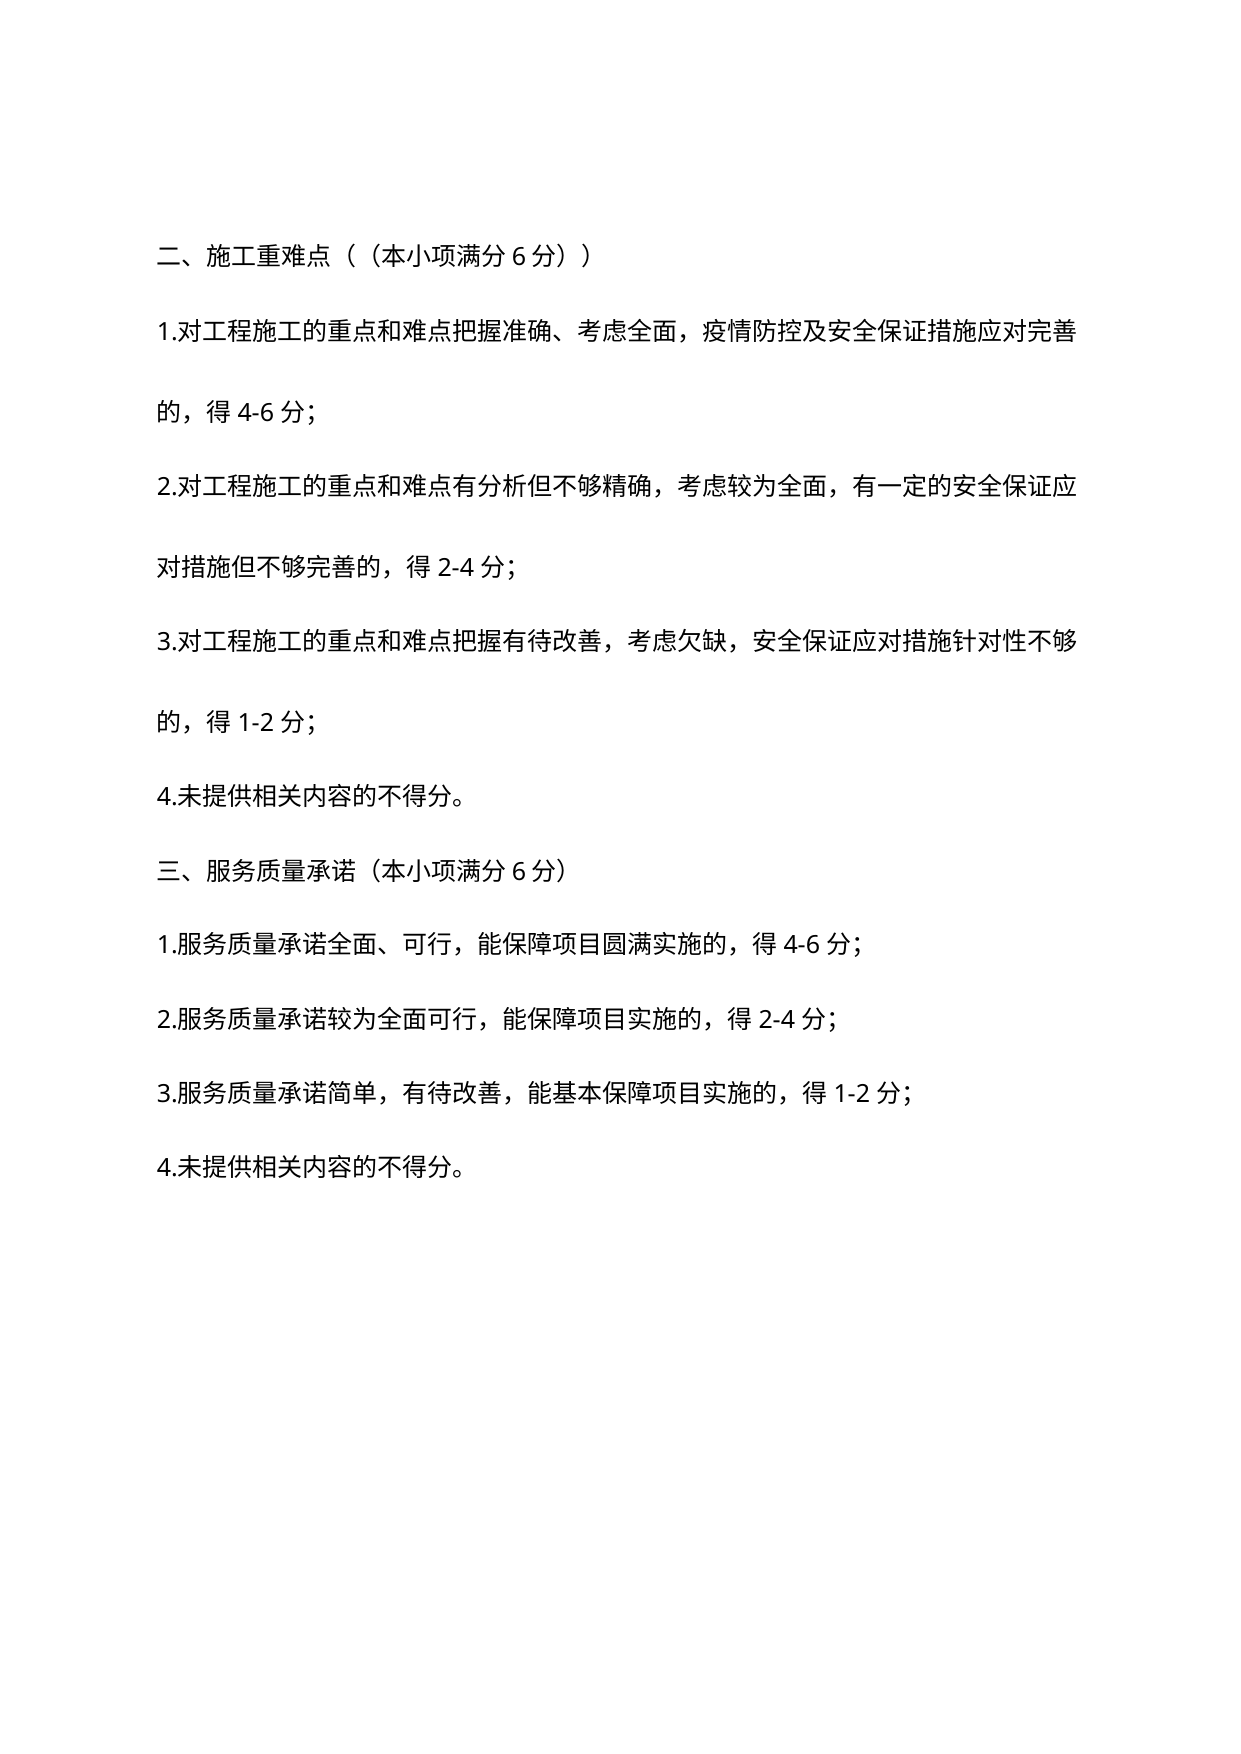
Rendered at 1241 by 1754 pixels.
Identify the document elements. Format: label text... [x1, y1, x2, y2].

text 三、服务质量承诺（本小项满分6分） [157, 837, 1084, 902]
text 1.服务质量承诺全面、可行，能保障项目圆满实施的，得 4-6 分； [157, 911, 1084, 976]
text 二、施工重难点（（本小项满分6分）） [157, 222, 1084, 287]
text 1.对工程施工的重点和难点把握准确、考虑全面，疫情防控及安全保证措施应对完善的，得 4-6 分； [157, 297, 1084, 443]
text 3.服务质量承诺简单，有待改善，能基本保障项目实施的，得 1-2 分； [157, 1059, 1084, 1124]
text 2.服务质量承诺较为全面可行，能保障项目实施的，得 2-4 分； [157, 985, 1084, 1050]
text 4.未提供相关内容的不得分。 [157, 1133, 1084, 1198]
text 4.未提供相关内容的不得分。 [157, 762, 1084, 827]
text 2.对工程施工的重点和难点有分析但不够精确，考虑较为全面，有一定的安全保证应对措施但不够完善的，得 2-4 分； [157, 452, 1084, 598]
text 3.对工程施工的重点和难点把握有待改善，考虑欠缺，安全保证应对措施针对性不够的，得 1-2 分； [157, 607, 1084, 753]
